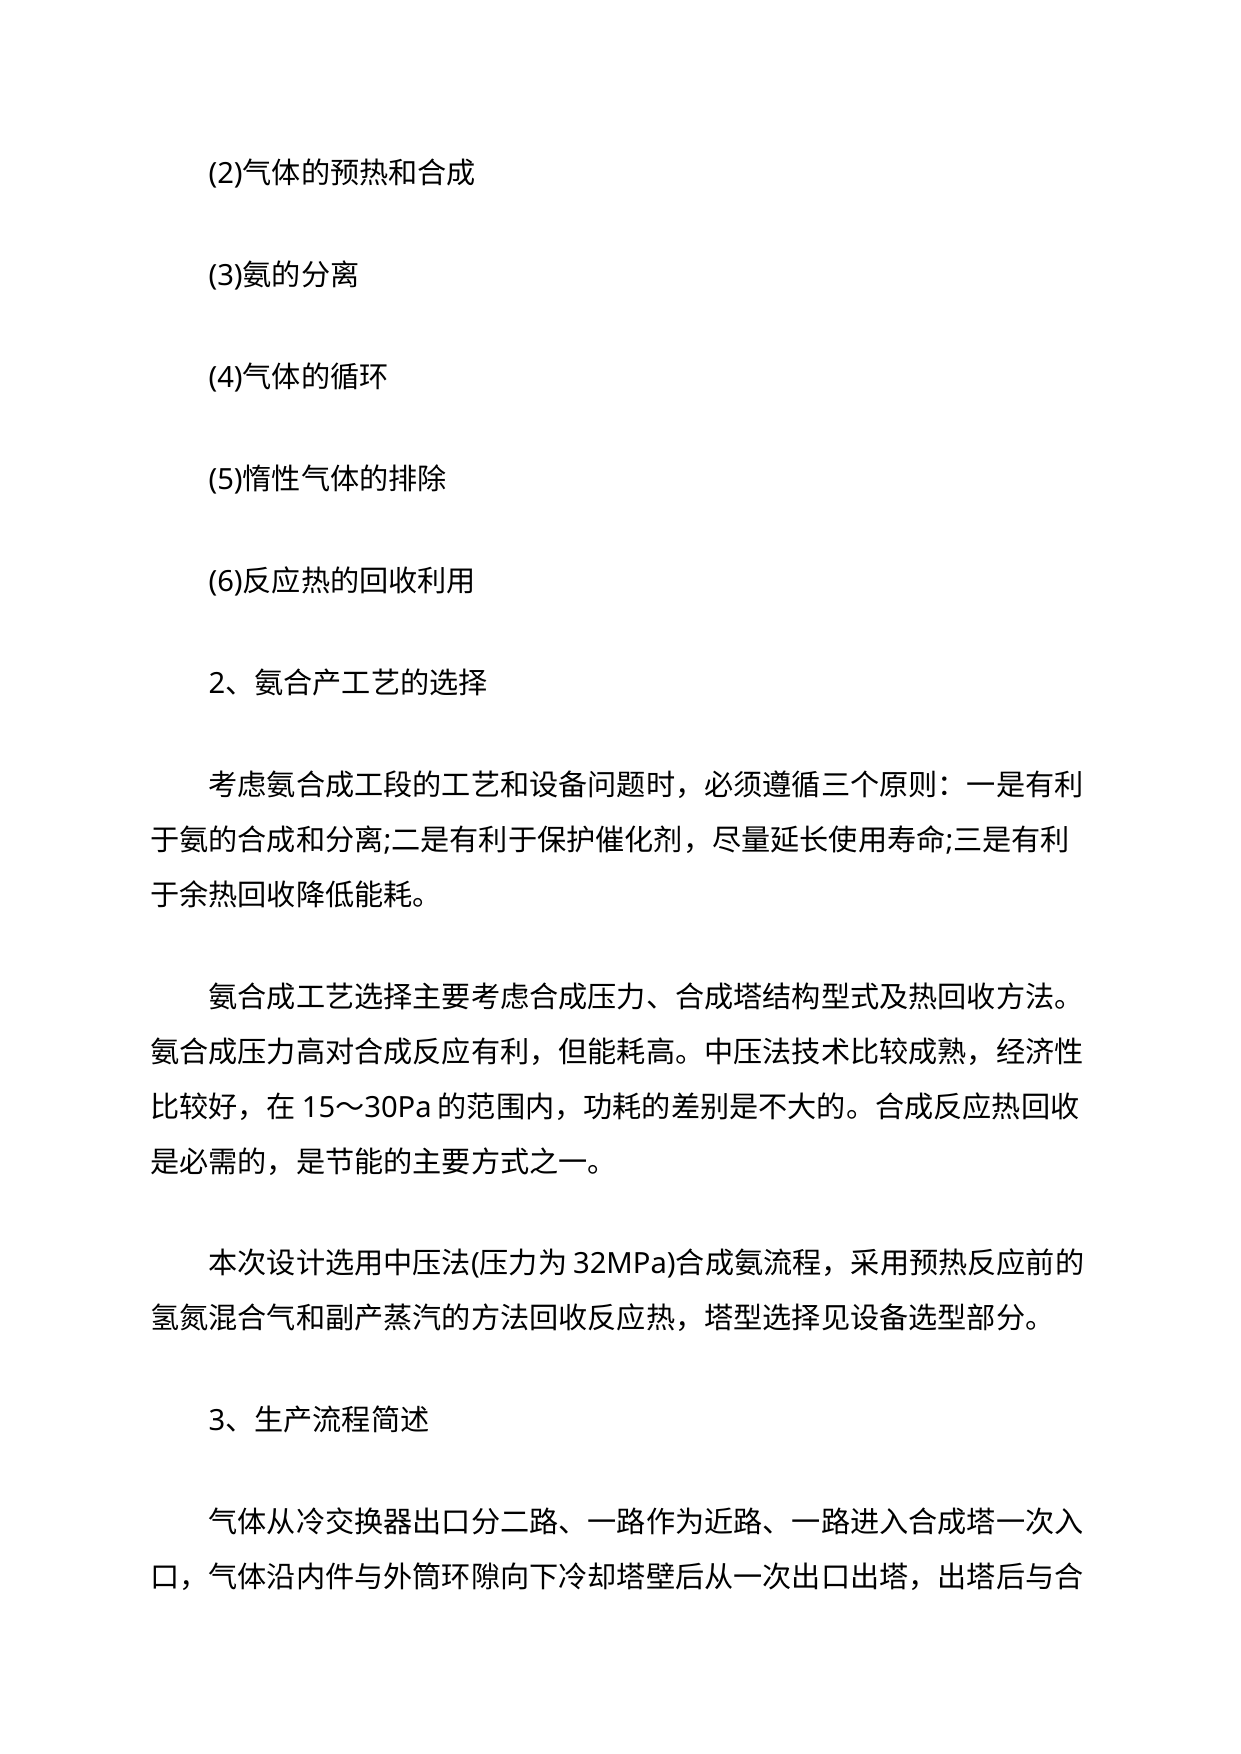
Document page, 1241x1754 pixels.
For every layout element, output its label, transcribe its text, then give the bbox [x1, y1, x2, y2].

text (2)气体的预热和合成 [150, 150, 1090, 192]
text 2、氨合产工艺的选择 [150, 660, 1090, 702]
text (3)氨的分离 [150, 252, 1090, 294]
text (6)反应热的回收利用 [150, 558, 1090, 600]
text 考虑氨合成工段的工艺和设备问题时，必须遵循三个原则：一是有利于氨的合成和分离;二是有利于保护催化剂，尽量延长使用寿命;三是有利于余热回收降低能耗。 [150, 762, 1090, 914]
text 3、生产流程简述 [150, 1397, 1090, 1439]
text (5)惰性气体的排除 [150, 456, 1090, 498]
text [150, 1499, 1090, 1596]
text 氨合成工艺选择主要考虑合成压力、合成塔结构型式及热回收方法。氨合成压力高对合成反应有利，但能耗高。中压法技术比较成熟，经济性比较好，在15～30Pa的范围内，功耗的差别是不大的。合成反应热回收是必需的，是节能的主要方式之一。 [150, 973, 1090, 1181]
text (4)气体的循环 [150, 354, 1090, 396]
text 本次设计选用中压法(压力为32MPa)合成氨流程，采用预热反应前的氢氮混合气和副产蒸汽的方法回收反应热，塔型选择见设备选型部分。 [150, 1240, 1090, 1337]
